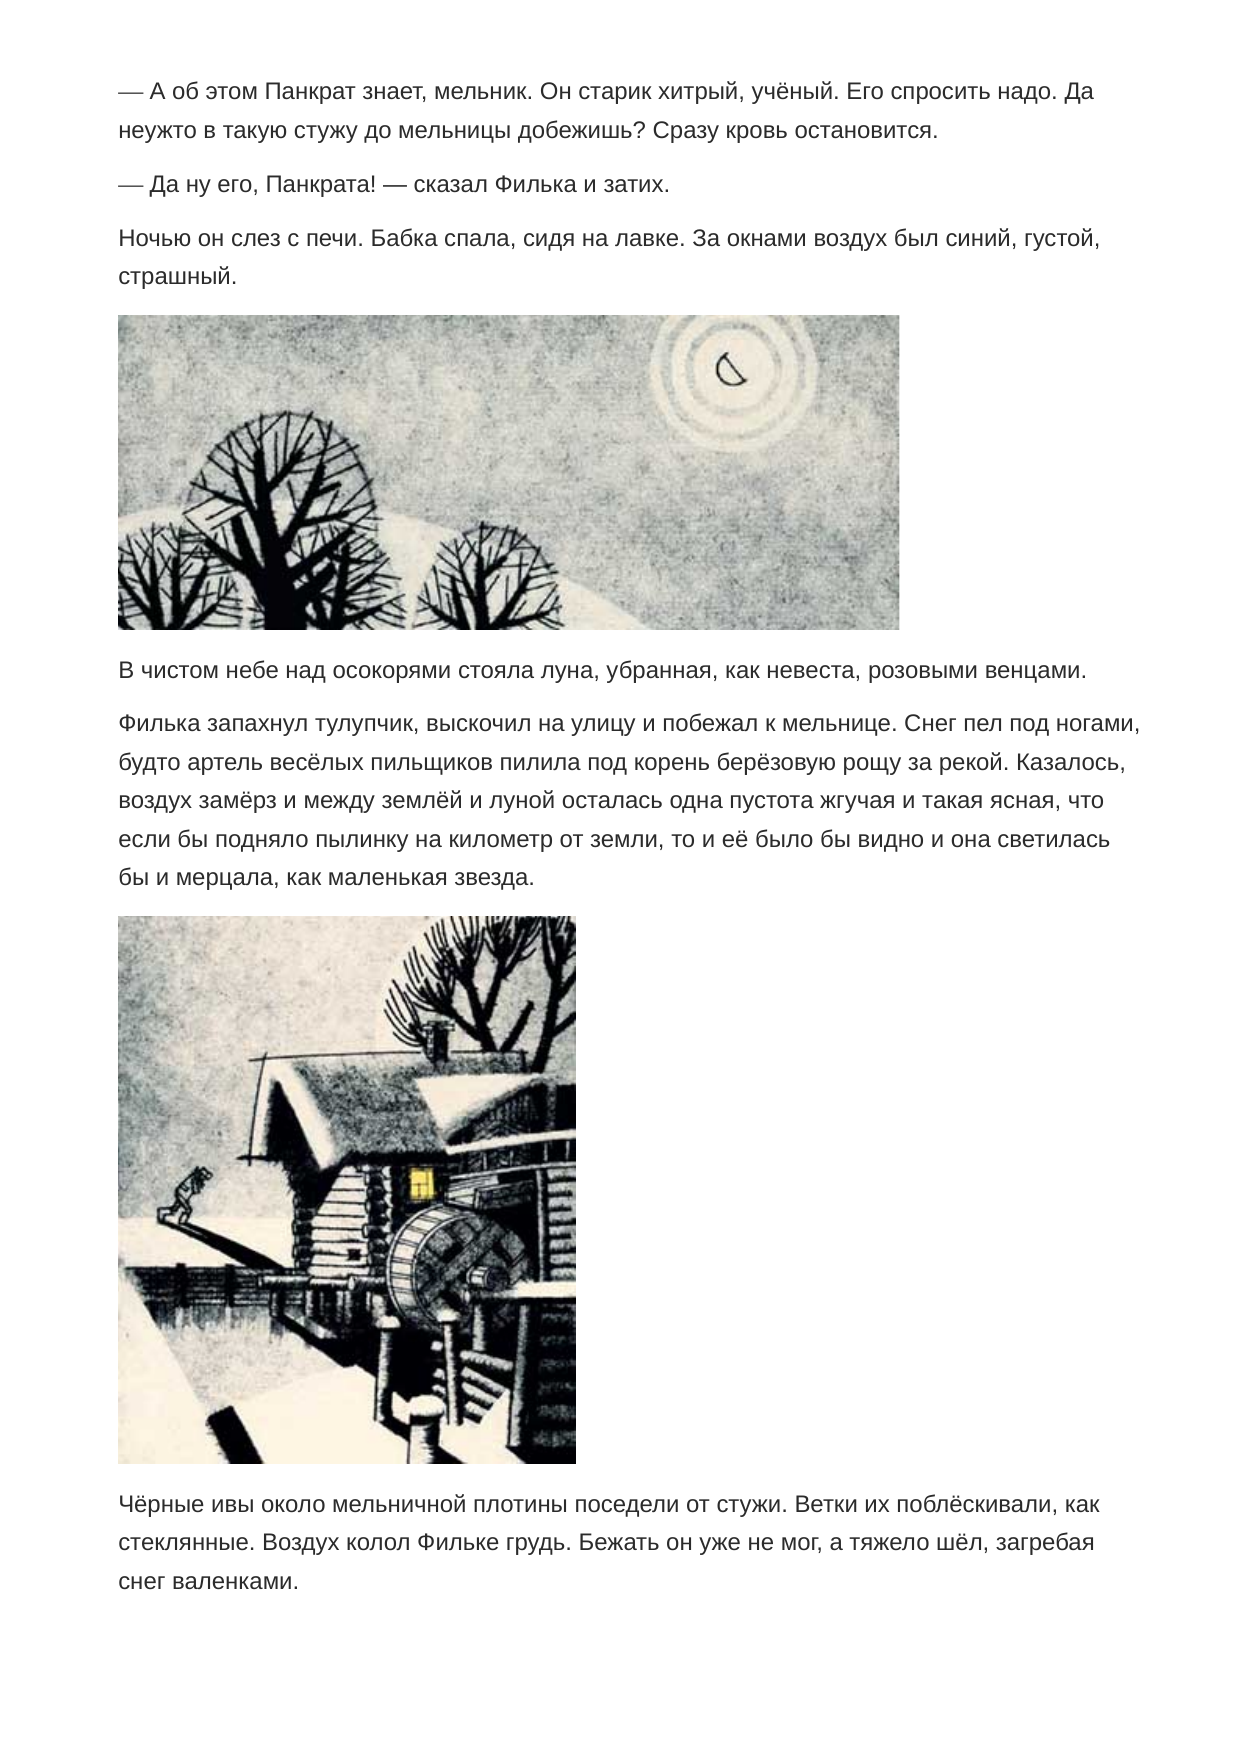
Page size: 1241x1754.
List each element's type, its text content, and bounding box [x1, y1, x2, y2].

text Чёрные ивы около мельничной плотины поседели от стужи. Ветки их поблёскивали, как стеклянные. Воздух колол Фильке грудь. Бежать он уже не мог, а тяжело шёл, загребая снег валенками. [118, 1489, 1146, 1594]
text Филька запахнул тулупчик, выскочил на улицу и побежал к мельнице. Снег пел под ногами, будто артель весёлых пильщиков пилила под корень берёзовую рощу за рекой. Казалось, воздух замёрз и между землёй и луной осталась одна пустота жгучая и такая ясная, что если бы подняло пылинку на километр от земли, то и её было бы видно и она светилась бы и мерцала, как маленькая звезда. [118, 709, 1146, 891]
text — А об этом Панкрат знает, мельник. Он старик хитрый, учёный. Его спросить надо. Да неужто в такую стужу до мельницы добежишь? Сразу кровь остановится. [118, 76, 1146, 143]
picture [118, 315, 900, 630]
picture [118, 916, 576, 1464]
text В чистом небе над осокорями стояла луна, убранная, как невеста, розовыми венцами. [118, 656, 1146, 683]
text — Да ну его, Панкрата! — сказал Филька и затих. [118, 169, 1146, 197]
text Ночью он слез с печи. Бабка спала, сидя на лавке. За окнами воздух был синий, густой, страшный. [118, 223, 1146, 290]
